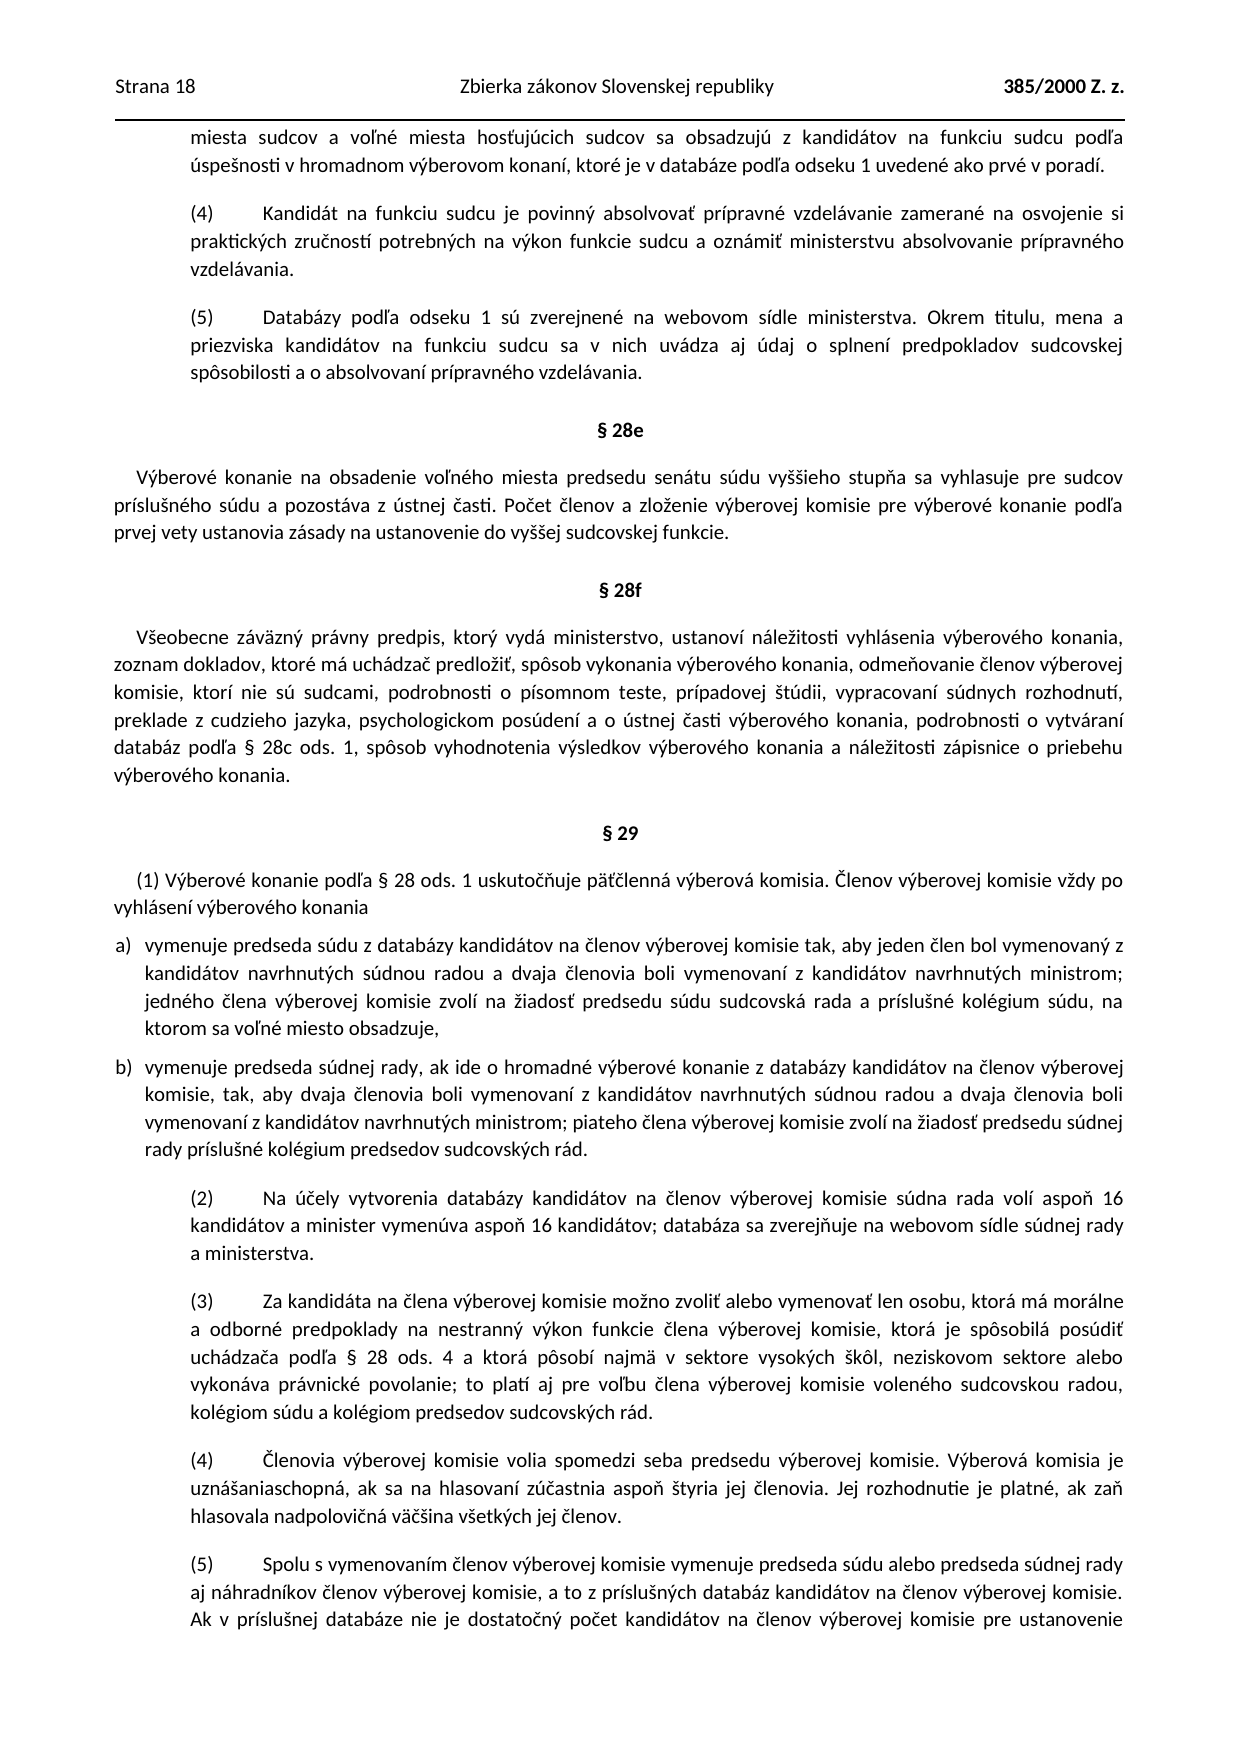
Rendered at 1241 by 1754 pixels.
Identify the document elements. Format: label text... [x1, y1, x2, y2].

list Za kandidáta na člena výberovej komisie možno zvoliť alebo vymenovať len osobu, ktorá má morálne a odborné predpoklady na nestranný výkon funkcie člena výberovej komisie, ktorá je spôsobilá posúdiť uchádzača podľa § 28 ods. 4 a ktorá pôsobí najmä v sektore vysokých škôl, neziskovom sektore alebo vykonáva právnické povolanie; to platí aj pre voľbu člena výberovej komisie voleného sudcovskou radou, kolégiom súdu a kolégiom predsedov sudcovských rád. [190, 1289, 1125, 1424]
text § 28f [124, 577, 1116, 603]
list vymenuje predseda súdnej rady, ak ide o hromadné výberové konanie z databázy kandidátov na členov výberovej komisie, tak, aby dvaja členovia boli vymenovaní z kandidátov navrhnutých súdnou radou a dvaja členovia boli vymenovaní z kandidátov navrhnutých ministrom; piateho člena výberovej komisie zvolí na žiadosť predsedu súdnej rady príslušné kolégium predsedov sudcovských rád. [115, 1054, 1125, 1162]
list vymenuje predseda súdu z databázy kandidátov na členov výberovej komisie tak, aby jeden člen bol vymenovaný z kandidátov navrhnutých súdnou radou a dvaja členovia boli vymenovaní z kandidátov navrhnutých ministrom; jedného člena výberovej komisie zvolí na žiadosť predsedu súdu sudcovská rada a príslušné kolégium súdu, na ktorom sa voľné miesto obsadzuje, [115, 933, 1125, 1041]
text (1) Výberové konanie podľa § 28 ods. 1 uskutočňuje päťčlenná výberová komisia. Členov výberovej komisie vždy po vyhlásení výberového konania [113, 867, 1125, 920]
text Všeobecne záväzný právny predpis, ktorý vydá ministerstvo, ustanoví náležitosti vyhlásenia výberového konania, zoznam dokladov, ktoré má uchádzač predložiť, spôsob vykonania výberového konania, odmeňovanie členov výberovej komisie, ktorí nie sú sudcami, podrobnosti o písomnom teste, prípadovej štúdii, vypracovaní súdnych rozhodnutí, preklade z cudzieho jazyka, psychologickom posúdení a o ústnej časti výberového konania, podrobnosti o vytváraní databáz podľa § 28c ods. 1, spôsob vyhodnotenia výsledkov výberového konania a náležitosti zápisnice o priebehu výberového konania. [113, 624, 1125, 787]
list Kandidát na funkciu sudcu je povinný absolvovať prípravné vzdelávanie zamerané na osvojenie si praktických zručností potrebných na výkon funkcie sudcu a oznámiť ministerstvu absolvovanie prípravného vzdelávania. [190, 201, 1125, 281]
text § 29 [124, 820, 1116, 845]
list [190, 101, 1125, 178]
text § 28e [124, 417, 1116, 443]
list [190, 1551, 1125, 1632]
text Výberové konanie na obsadenie voľného miesta predsedu senátu súdu vyššieho stupňa sa vyhlasuje pre sudcov príslušného súdu a pozostáva z ústnej časti. Počet členov a zloženie výberovej komisie pre výberové konanie podľa prvej vety ustanovia zásady na ustanovenie do vyššej sudcovskej funkcie. [113, 464, 1125, 545]
list Na účely vytvorenia databázy kandidátov na členov výberovej komisie súdna rada volí aspoň 16 kandidátov a minister vymenúva aspoň 16 kandidátov; databáza sa zverejňuje na webovom sídle súdnej rady a ministerstva. [190, 1185, 1125, 1266]
list Členovia výberovej komisie volia spomedzi seba predsedu výberovej komisie. Výberová komisia je uznášaniaschopná, ak sa na hlasovaní zúčastnia aspoň štyria jej členovia. Jej rozhodnutie je platné, ak zaň hlasovala nadpolovičná väčšina všetkých jej členov. [190, 1448, 1125, 1528]
list Databázy podľa odseku 1 sú zverejnené na webovom sídle ministerstva. Okrem titulu, mena a priezviska kandidátov na funkciu sudcu sa v nich uvádza aj údaj o splnení predpokladov sudcovskej spôsobilosti a o absolvovaní prípravného vzdelávania. [190, 304, 1125, 385]
